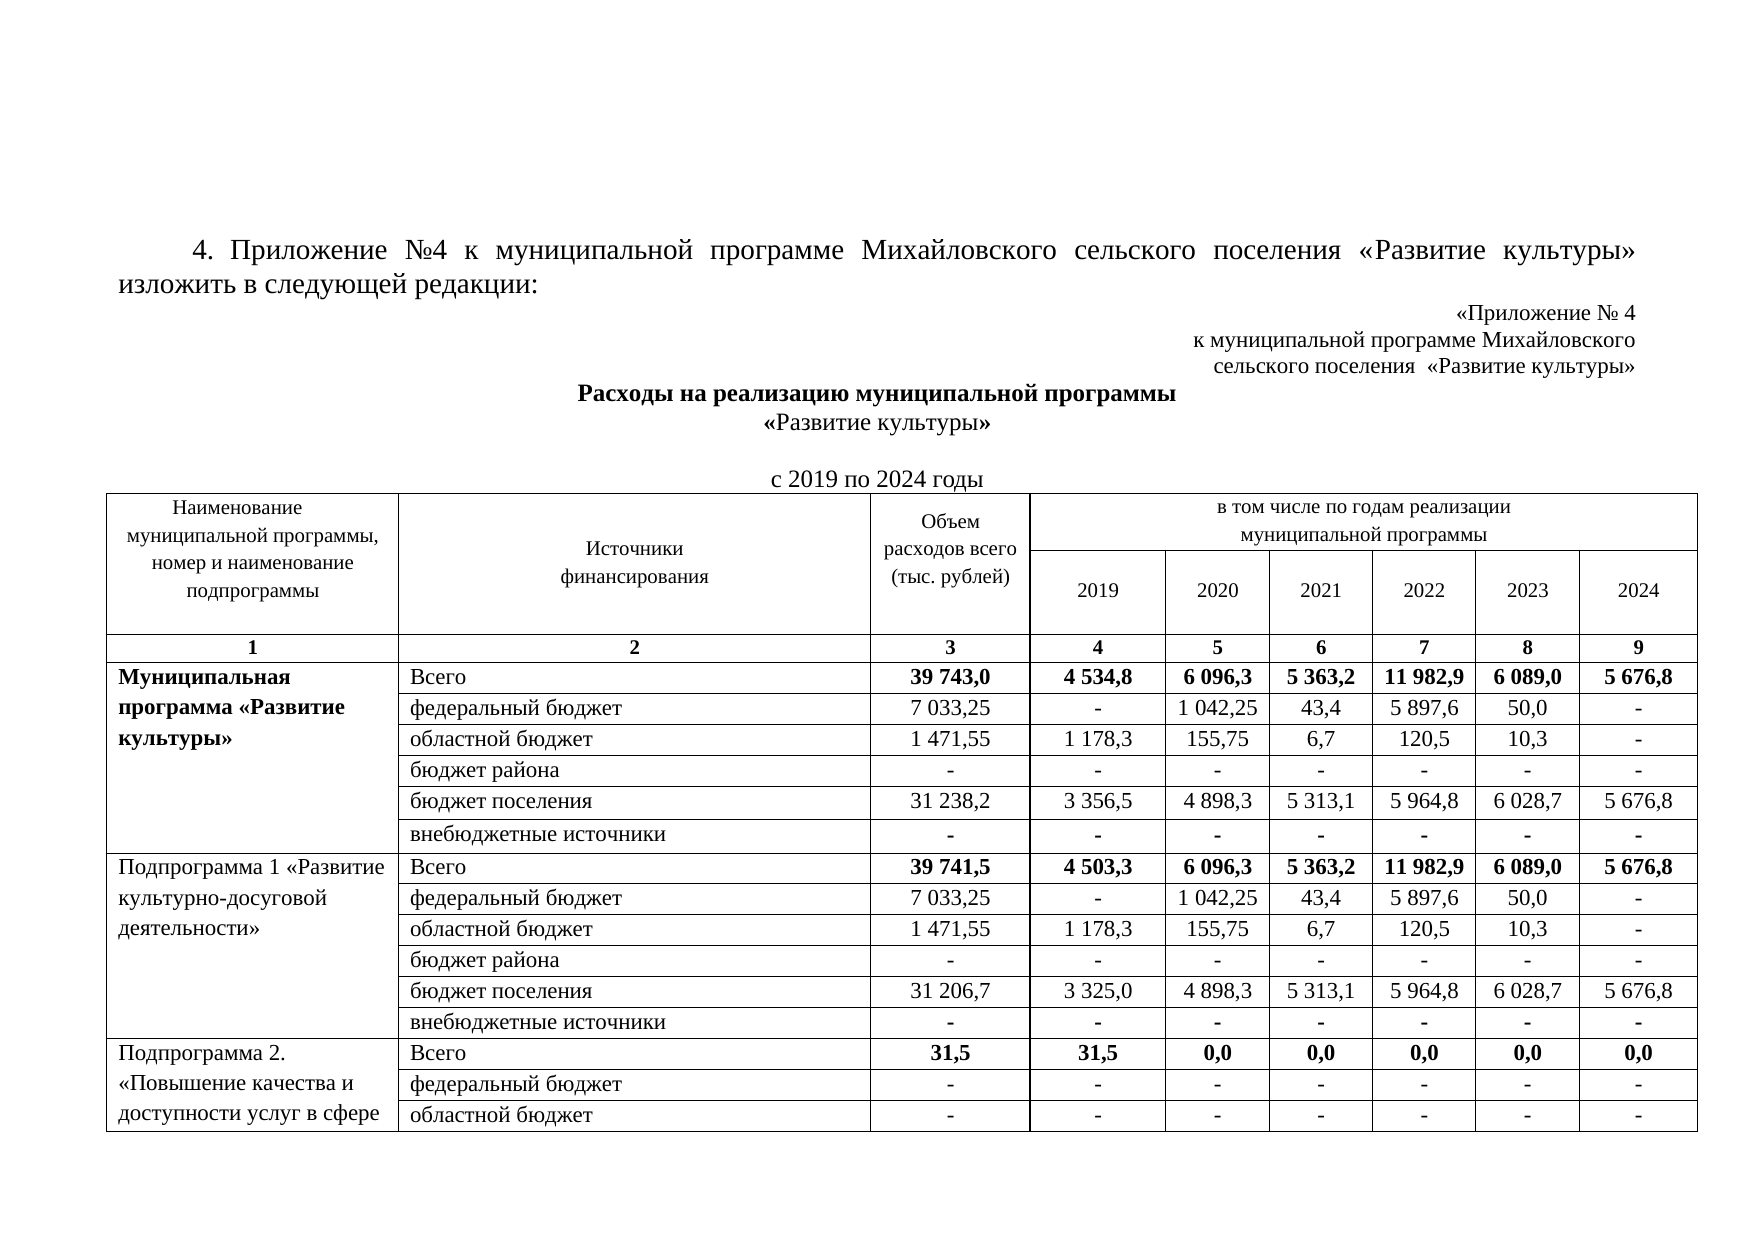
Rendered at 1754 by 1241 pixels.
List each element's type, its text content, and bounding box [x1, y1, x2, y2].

table_cell 6,7 [1270, 915, 1372, 945]
table_cell - [1270, 756, 1372, 786]
table_cell 5 897,6 [1373, 884, 1475, 914]
table_cell 0,0 [1476, 1039, 1579, 1069]
table_cell 10,3 [1476, 915, 1579, 945]
table_cell - [1270, 946, 1372, 976]
table_cell федеральный бюджет [399, 1070, 870, 1100]
table_cell 1 178,3 [1031, 725, 1165, 755]
table_cell - [1373, 1008, 1475, 1038]
table_header в том числе по годам реализации муниципальной программы [1031, 494, 1697, 549]
table_cell 155,75 [1166, 915, 1269, 945]
table_cell 43,4 [1270, 884, 1372, 914]
table_cell - [1166, 756, 1269, 786]
table_cell 31,5 [871, 1039, 1029, 1069]
table_cell - [871, 756, 1029, 786]
table_cell 5 676,8 [1580, 977, 1697, 1007]
table_header Объем расходов всего (тыс. рублей) [871, 494, 1029, 633]
table_cell Всего [399, 663, 870, 693]
table_cell 1 178,3 [1031, 915, 1165, 945]
text «Приложение № 4 [1048, 299, 1636, 326]
table_cell 2024 [1580, 551, 1697, 633]
table_cell - [1476, 1070, 1579, 1100]
table_cell - [1166, 1101, 1269, 1131]
table_cell 11 982,9 [1373, 663, 1475, 693]
table_cell - [871, 946, 1029, 976]
table_cell - [1580, 1008, 1697, 1038]
table_cell - [1373, 756, 1475, 786]
table_cell 1 471,55 [871, 725, 1029, 755]
table_cell - [1476, 1008, 1579, 1038]
table_cell - [1580, 884, 1697, 914]
table_cell 2022 [1373, 551, 1475, 633]
table_cell - [1476, 946, 1579, 976]
table_cell 7 [1373, 635, 1475, 662]
table_cell 2021 [1270, 551, 1372, 633]
table_cell - [1476, 820, 1579, 852]
table_cell - [1580, 1070, 1697, 1100]
table_cell 0,0 [1373, 1039, 1475, 1069]
table_cell - [1270, 1008, 1372, 1038]
table_cell - [871, 820, 1029, 852]
table_cell 6 096,3 [1166, 663, 1269, 693]
table_cell - [1031, 820, 1165, 852]
table_cell 7 033,25 [871, 884, 1029, 914]
table_cell - [1476, 1101, 1579, 1131]
table_cell 5 897,6 [1373, 694, 1475, 724]
table_cell 6 089,0 [1476, 663, 1579, 693]
table_cell - [1031, 946, 1165, 976]
table_cell Всего [399, 854, 870, 883]
table_cell 5 964,8 [1373, 787, 1475, 819]
table_cell - [1580, 756, 1697, 786]
table_cell - [1580, 820, 1697, 852]
table_cell 0,0 [1270, 1039, 1372, 1069]
table_cell 3 325,0 [1031, 977, 1165, 1007]
table_cell 50,0 [1476, 884, 1579, 914]
table_cell 5 676,8 [1580, 787, 1697, 819]
table_cell - [1031, 884, 1165, 914]
table_cell 2023 [1476, 551, 1579, 633]
table_cell 4 898,3 [1166, 787, 1269, 819]
table_cell 5 313,1 [1270, 787, 1372, 819]
table_cell 1 042,25 [1166, 884, 1269, 914]
table_cell 1 042,25 [1166, 694, 1269, 724]
table_cell областной бюджет [399, 915, 870, 945]
table_cell 10,3 [1476, 725, 1579, 755]
table_cell 5 964,8 [1373, 977, 1475, 1007]
table_cell внебюджетные источники [399, 1008, 870, 1038]
table_cell 0,0 [1580, 1039, 1697, 1069]
table_cell 9 [1580, 635, 1697, 662]
table_cell - [871, 1101, 1029, 1131]
table_cell 4 534,8 [1031, 663, 1165, 693]
table_cell - [871, 1008, 1029, 1038]
table_cell - [1373, 1101, 1475, 1131]
table_cell 31 238,2 [871, 787, 1029, 819]
table_cell 3 [871, 635, 1029, 662]
text 4. Приложение №4 к муниципальной программе Михайловского сельского поселения «Развитие культуры» изложить в следующей редакции: [118, 232, 1636, 299]
table_cell 5 363,2 [1270, 663, 1372, 693]
table_header Наименование муниципальной программы, номер и наименование подпрограммы [107, 494, 398, 633]
table_cell федеральный бюджет [399, 884, 870, 914]
table_cell 8 [1476, 635, 1579, 662]
table_cell - [1580, 694, 1697, 724]
table_cell - [1580, 915, 1697, 945]
table_cell бюджет поселения [399, 977, 870, 1007]
table_cell - [1031, 1008, 1165, 1038]
table_cell - [1270, 1070, 1372, 1100]
table_cell - [1166, 1008, 1269, 1038]
table_cell - [1031, 1101, 1165, 1131]
table_cell 11 982,9 [1373, 854, 1475, 883]
table_cell 6 [1270, 635, 1372, 662]
table_cell - [1270, 820, 1372, 852]
table_cell Подпрограмма 2. «Повышение качества и доступности услуг в сфере культуры» [107, 1039, 398, 1131]
table_cell 4 [1031, 635, 1165, 662]
table_cell - [1373, 820, 1475, 852]
table_cell 6 028,7 [1476, 787, 1579, 819]
text к муниципальной программе Михайловского сельского поселения «Развитие культуры» [1122, 326, 1636, 378]
table_cell - [1031, 694, 1165, 724]
table_cell 1 [107, 635, 398, 662]
table_cell - [1373, 946, 1475, 976]
table_cell - [1373, 1070, 1475, 1100]
table_cell внебюджетные источники [399, 820, 870, 852]
table_cell областной бюджет [399, 1101, 870, 1131]
table_cell 31 206,7 [871, 977, 1029, 1007]
text «Развитие культуры» [118, 407, 1636, 436]
table_cell 2 [399, 635, 870, 662]
table_cell Муниципальная программа «Развитие культуры» [107, 663, 398, 852]
table_cell 5 676,8 [1580, 663, 1697, 693]
table_cell 0,0 [1166, 1039, 1269, 1069]
table_cell областной бюджет [399, 725, 870, 755]
table_header Источники финансирования [399, 494, 870, 633]
table_cell 155,75 [1166, 725, 1269, 755]
table_cell - [1476, 756, 1579, 786]
table_cell - [1166, 946, 1269, 976]
table_cell 5 676,8 [1580, 854, 1697, 883]
table_cell 39 743,0 [871, 663, 1029, 693]
table_cell 50,0 [1476, 694, 1579, 724]
table_cell 39 741,5 [871, 854, 1029, 883]
table_cell - [1031, 756, 1165, 786]
table_cell 7 033,25 [871, 694, 1029, 724]
table_cell бюджет поселения [399, 787, 870, 819]
table_cell 4 898,3 [1166, 977, 1269, 1007]
table_cell - [1166, 820, 1269, 852]
table_cell 3 356,5 [1031, 787, 1165, 819]
table_cell 5 363,2 [1270, 854, 1372, 883]
table_cell 5 [1166, 635, 1269, 662]
table_cell - [1580, 1101, 1697, 1131]
table_cell - [1270, 1101, 1372, 1131]
text Расходы на реализацию муниципальной программы [118, 378, 1636, 407]
table_cell федеральный бюджет [399, 694, 870, 724]
table_cell 43,4 [1270, 694, 1372, 724]
table_cell Подпрограмма 1 «Развитие культурно-досуговой деятельности» [107, 854, 398, 1038]
table_cell - [1580, 946, 1697, 976]
table_cell 1 471,55 [871, 915, 1029, 945]
table_cell бюджет района [399, 756, 870, 786]
table_cell 6 096,3 [1166, 854, 1269, 883]
table_cell 2019 [1031, 551, 1165, 633]
table_cell бюджет района [399, 946, 870, 976]
table_cell 6,7 [1270, 725, 1372, 755]
table_cell 6 089,0 [1476, 854, 1579, 883]
table_cell 4 503,3 [1031, 854, 1165, 883]
table_cell 6 028,7 [1476, 977, 1579, 1007]
table_cell 120,5 [1373, 725, 1475, 755]
table_cell Всего [399, 1039, 870, 1069]
table_cell 31,5 [1031, 1039, 1165, 1069]
table_cell 120,5 [1373, 915, 1475, 945]
table_cell - [1580, 725, 1697, 755]
text с 2019 по 2024 годы [118, 464, 1636, 493]
table_cell - [1031, 1070, 1165, 1100]
table_cell - [871, 1070, 1029, 1100]
table_cell - [1166, 1070, 1269, 1100]
table_cell 5 313,1 [1270, 977, 1372, 1007]
table_cell 2020 [1166, 551, 1269, 633]
